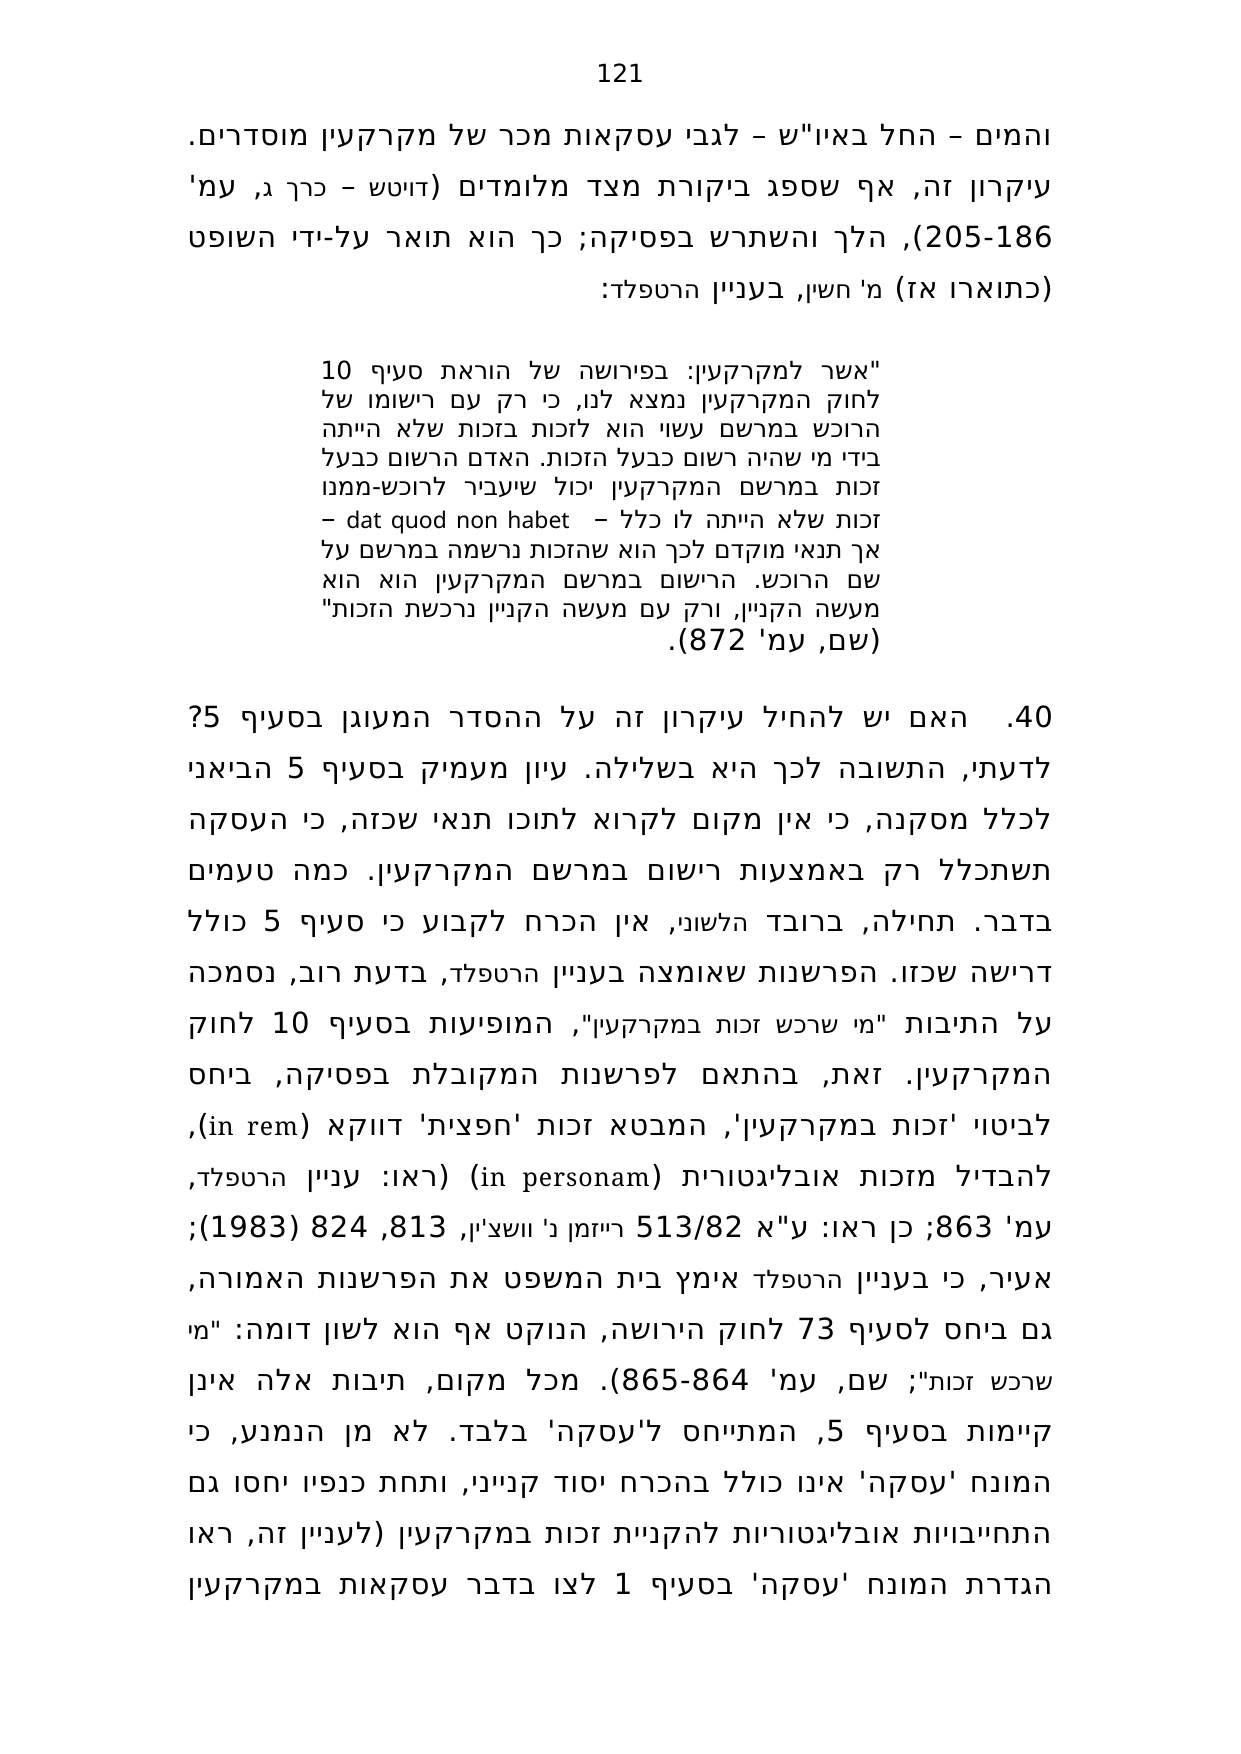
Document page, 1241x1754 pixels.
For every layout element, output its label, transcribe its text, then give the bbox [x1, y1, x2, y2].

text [187, 701, 1053, 1601]
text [187, 118, 1053, 305]
text "אשר למקרקעין: בפירושה של הוראת סעיף 10 לחוק המקרקעין נמצא לנו, כי רק עם רישומו של הרוכש במרשם עשוי הוא לזכות בזכות שלא הייתה בידי מי שהיה רשום כבעל הזכות. האדם הרשום כבעל זכות במרשם המקרקעין יכול שיעביר לרוכש-ממנו זכות שלא הייתה לו כלל – dat quod non habet – אך תנאי מוקדם לכך הוא שהזכות נרשמה במרשם על שם הרוכש. הרישום במרשם המקרקעין הוא הוא מעשה הקניין, ורק עם מעשה הקניין נרכשת הזכות" (שם, עמ' 872). [321, 356, 881, 657]
